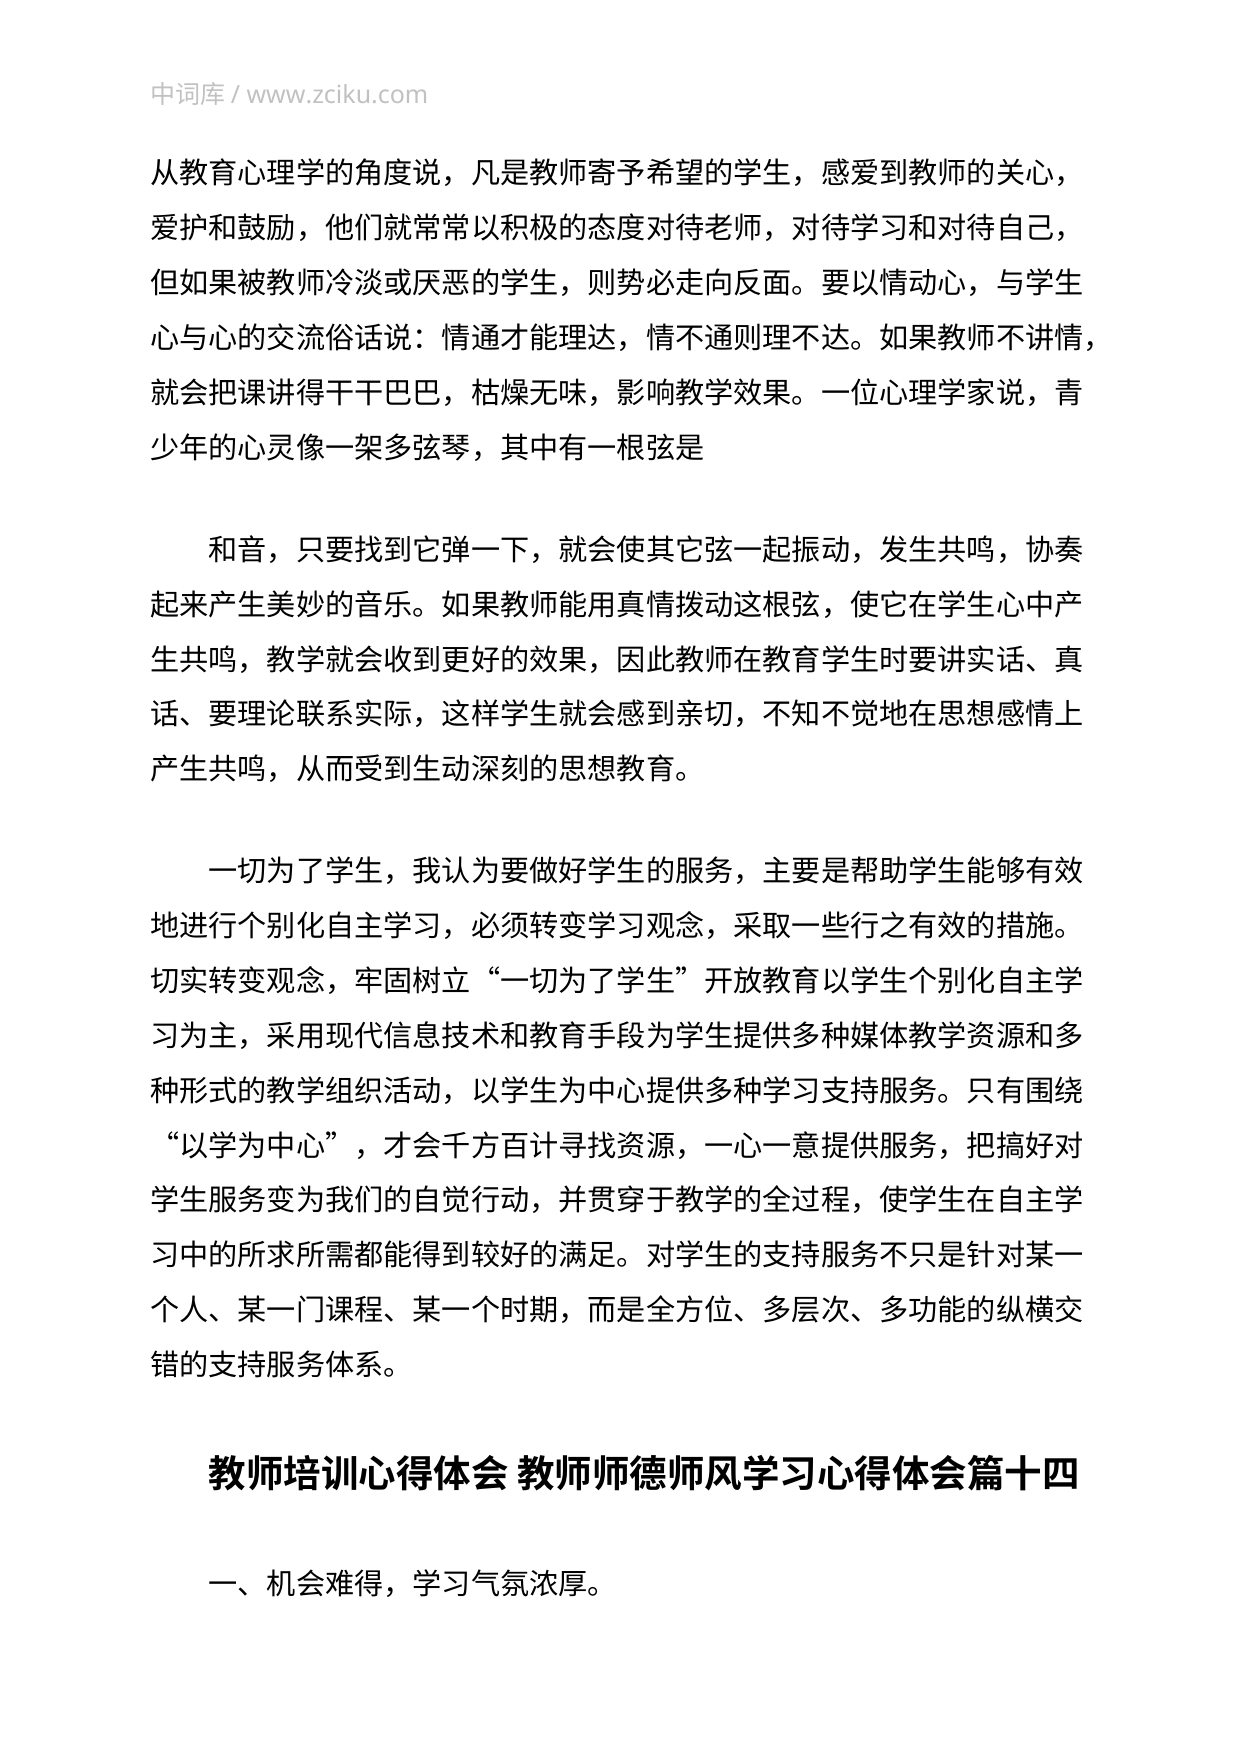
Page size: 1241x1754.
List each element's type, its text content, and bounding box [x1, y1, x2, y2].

text 教师培训心得体会 教师师德师风学习心得体会篇十四 [150, 1443, 1090, 1498]
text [150, 150, 1090, 467]
text 和音，只要找到它弹一下，就会使其它弦一起振动，发生共鸣，协奏起来产生美妙的音乐。如果教师能用真情拨动这根弦，使它在学生心中产生共鸣，教学就会收到更好的效果，因此教师在教育学生时要讲实话、真话、要理论联系实际，这样学生就会感到亲切，不知不觉地在思想感情上产生共鸣，从而受到生动深刻的思想教育。 [150, 526, 1090, 788]
text 一、机会难得，学习气氛浓厚。 [150, 1561, 1090, 1603]
text 一切为了学生，我认为要做好学生的服务，主要是帮助学生能够有效地进行个别化自主学习，必须转变学习观念，采取一些行之有效的措施。切实转变观念，牢固树立“一切为了学生”开放教育以学生个别化自主学习为主，采用现代信息技术和教育手段为学生提供多种媒体教学资源和多种形式的教学组织活动，以学生为中心提供多种学习支持服务。只有围绕“以学为中心”，才会千方百计寻找资源，一心一意提供服务，把搞好对学生服务变为我们的自觉行动，并贯穿于教学的全过程，使学生在自主学习中的所求所需都能得到较好的满足。对学生的支持服务不只是针对某一个人、某一门课程、某一个时期，而是全方位、多层次、多功能的纵横交错的支持服务体系。 [150, 848, 1090, 1384]
